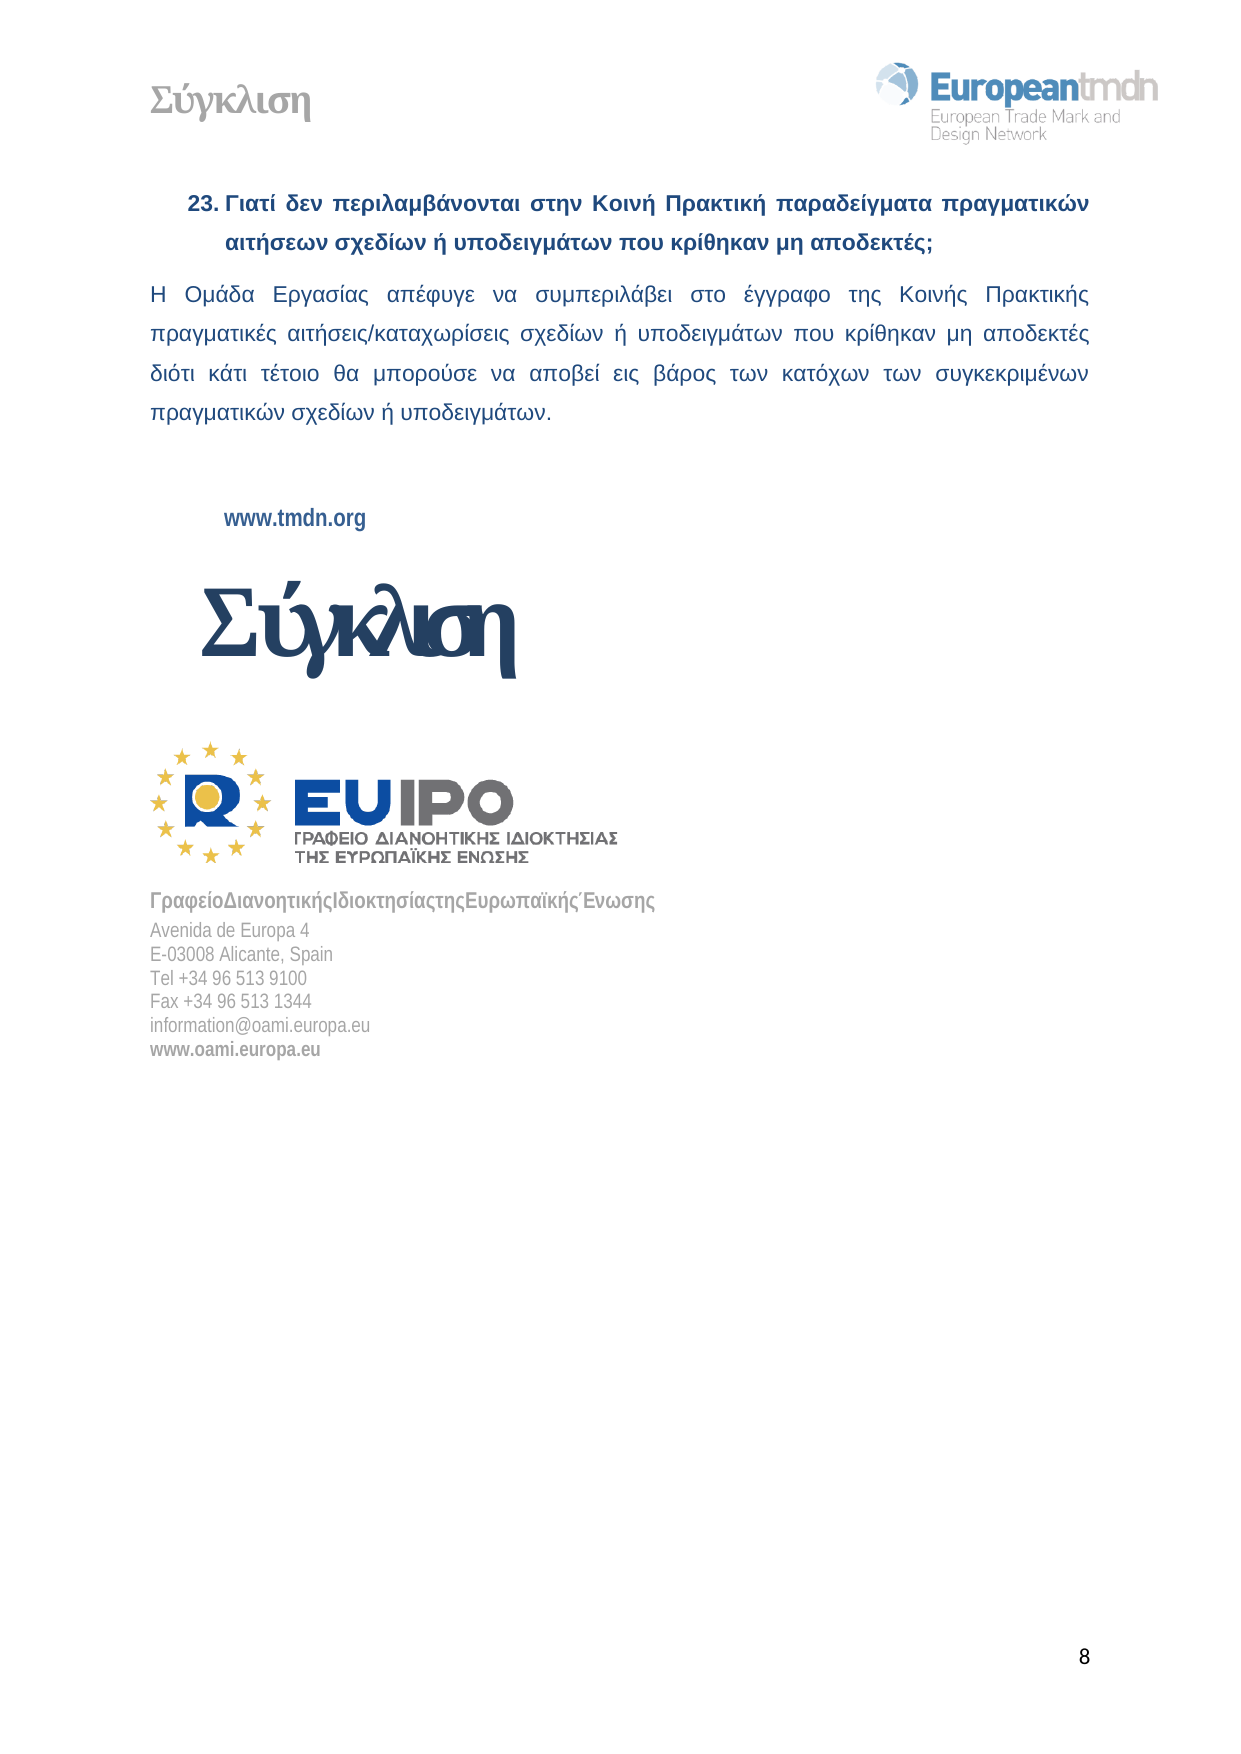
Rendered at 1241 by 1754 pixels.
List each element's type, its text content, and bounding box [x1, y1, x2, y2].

picture [150, 741, 618, 863]
text Η Ομάδα Εργασίας απέφυγε να συμπεριλάβει στο έγγραφο της Κοινής Πρακτικής πραγματικές αιτήσεις/καταχωρίσεις σχεδίων ή υποδειγμάτων που κρίθηκαν μη αποδεκτές διότι κάτι τέτοιο θα μπορούσε να αποβεί εις βάρος των κατόχων των συγκεκριμένων πραγματικών σχεδίων ή υποδειγμάτων. [150, 281, 1090, 426]
text www.tmdn.org [224, 503, 1090, 532]
text Fax +34 96 513 1344 [150, 989, 1090, 1013]
text information@oami.europa.eu [150, 1013, 1090, 1037]
text Tel +34 96 513 9100 [150, 966, 1090, 989]
text www.oami.europa.eu [150, 1037, 1090, 1061]
text E-03008 Alicante, Spain [150, 942, 1090, 966]
picture [837, 41, 1195, 166]
list Γιατί δεν περιλαμβάνονται στην Κοινή Πρακτική παραδείγματα πραγματικών αιτήσεων σχεδίων ή υποδειγμάτων που κρίθηκαν μη αποδεκτές; [187, 189, 1090, 255]
text Avenida de Europa 4 [150, 918, 1090, 942]
text ΓραφείοΔιανοητικήςΙδιοκτησίαςτηςΕυρωπαϊκήςΈνωσης [150, 887, 1090, 914]
